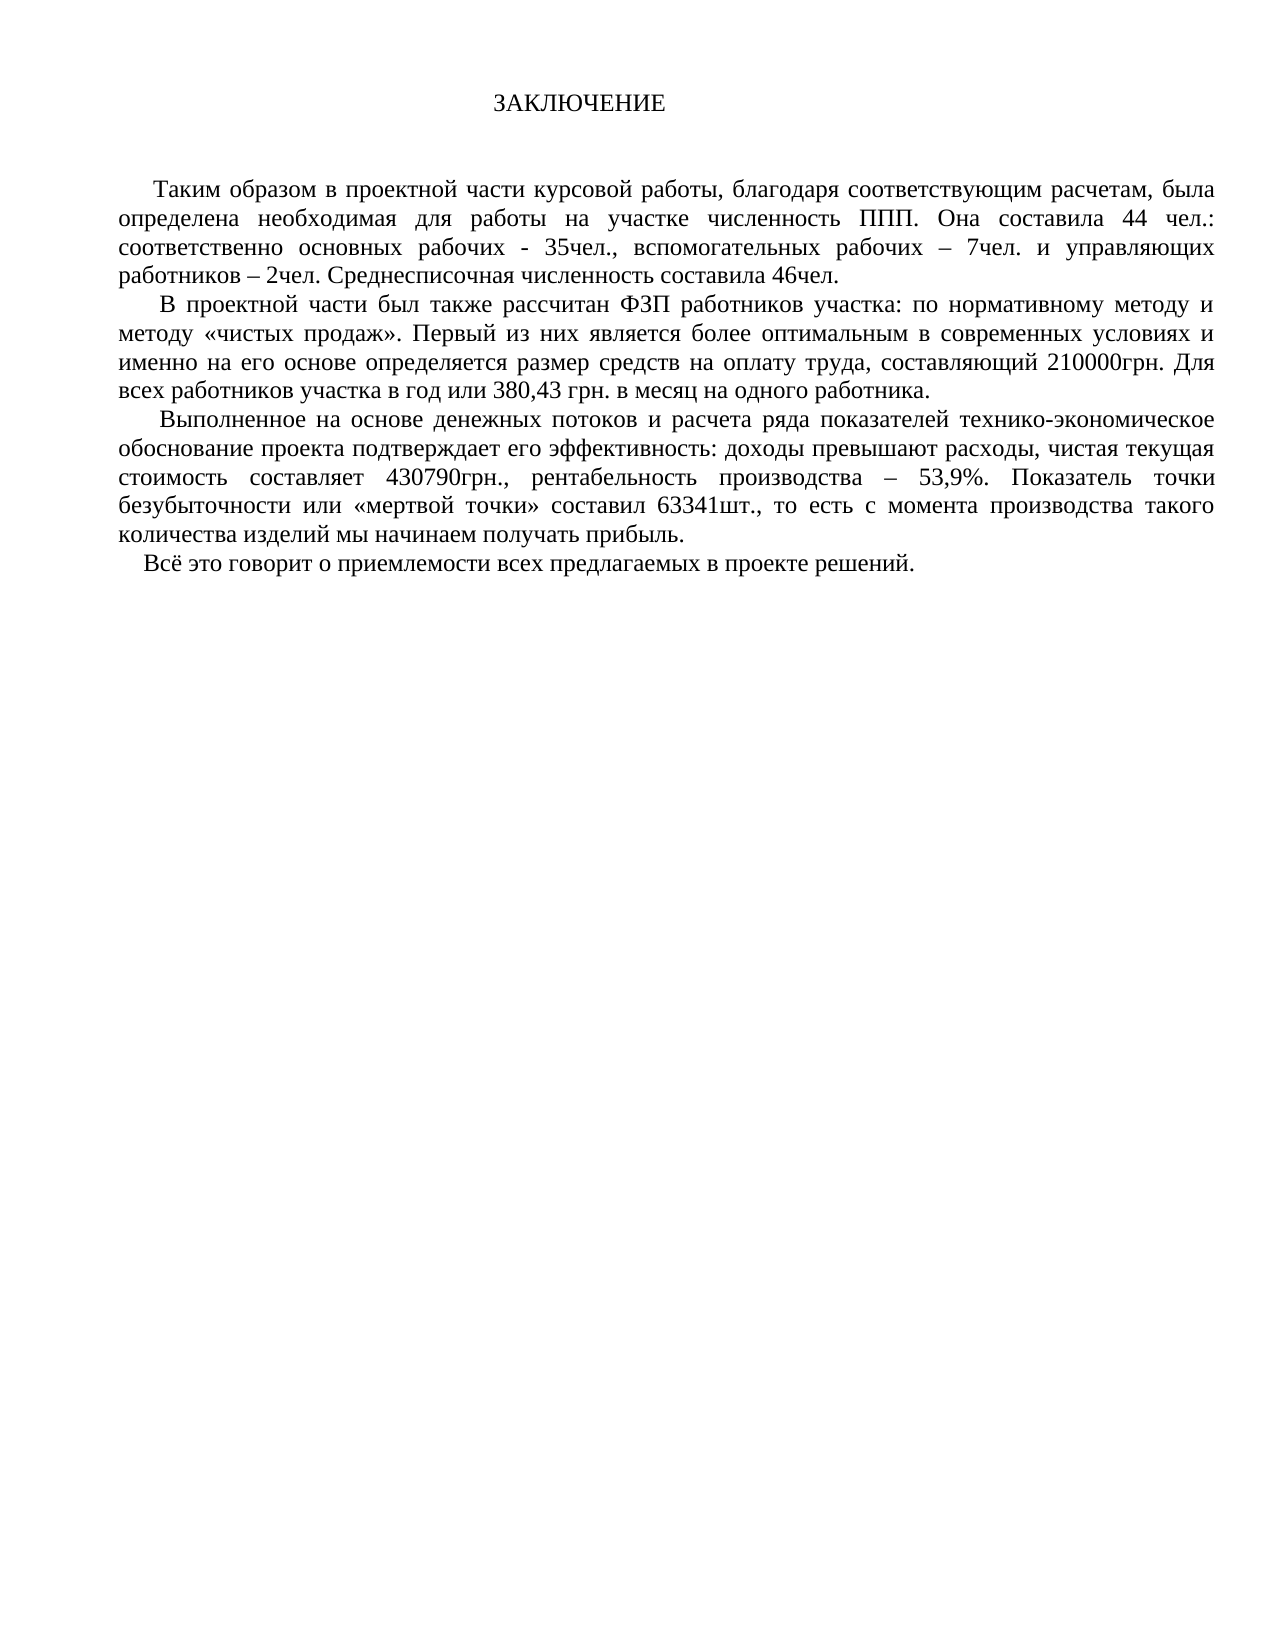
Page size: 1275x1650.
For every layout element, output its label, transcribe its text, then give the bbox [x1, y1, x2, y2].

text Таким образом в проектной части курсовой работы, благодаря соответствующим расчетам, была определена необходимая для работы на участке численность ППП. Она составила 44 чел.: соответственно основных рабочих - 35чел., вспомогательных рабочих – 7чел. и управляющих работников – 2чел. Среднесписочная численность составила 46чел. [118, 174, 1216, 289]
text Выполненное на основе денежных потоков и расчета ряда показателей технико-экономическое обоснование проекта подтверждает его эффективность: доходы превышают расходы, чистая текущая стоимость составляет 430790грн., рентабельность производства – 53,9%. Показатель точки безубыточности или «мертвой точки» составил 63341шт., то есть с момента производства такого количества изделий мы начинаем получать прибыль. [118, 404, 1216, 548]
text Всё это говорит о приемлемости всех предлагаемых в проекте решений. [118, 548, 1216, 577]
text ЗАКЛЮЧЕНИЕ [493, 88, 1216, 117]
text В проектной части был также рассчитан ФЗП работников участка: по нормативному методу и методу «чистых продаж». Первый из них является более оптимальным в современных условиях и именно на его основе определяется размер средств на оплату труда, составляющий 210000грн. Для всех работников участка в год или 380,43 грн. в месяц на одного работника. [118, 289, 1216, 404]
